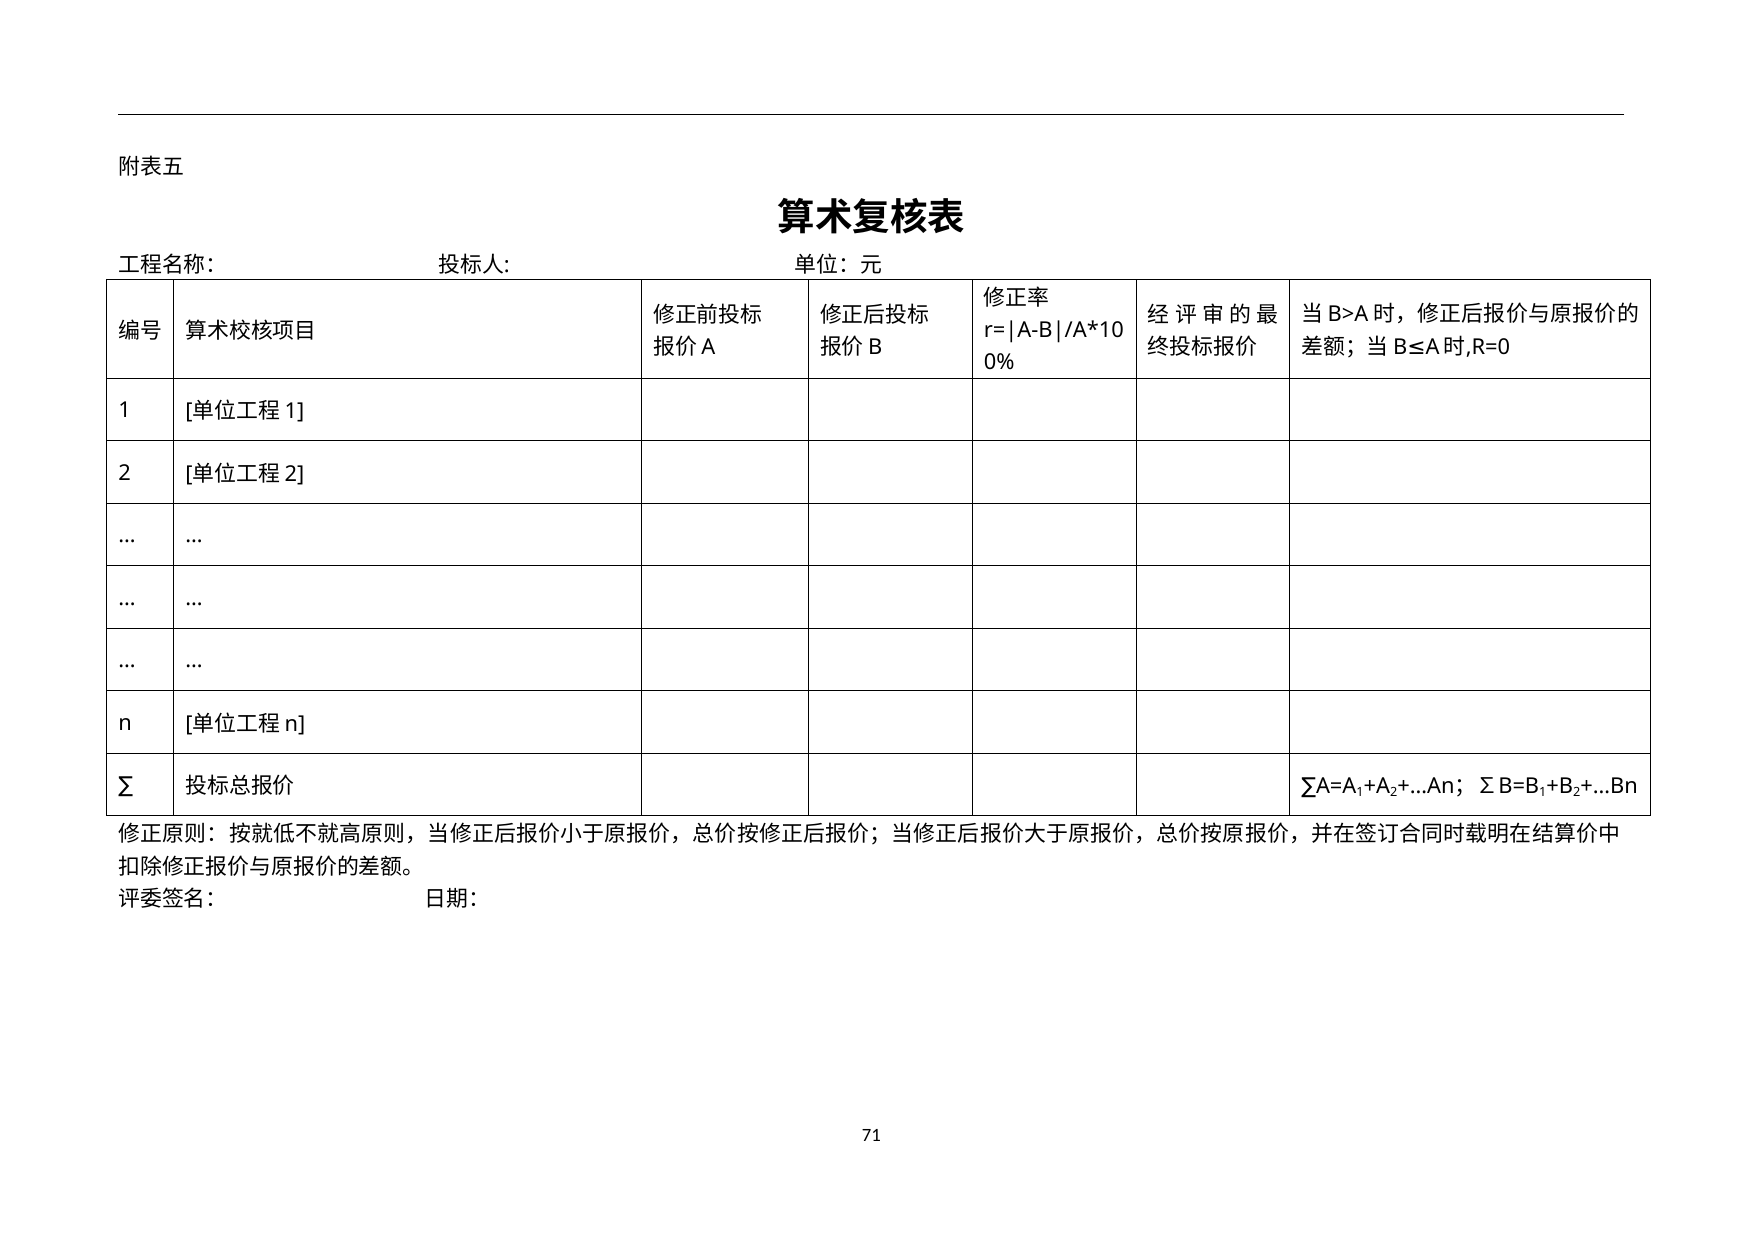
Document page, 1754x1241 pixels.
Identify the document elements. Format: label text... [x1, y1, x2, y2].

text 算术复核表 [118, 181, 1624, 246]
table_cell … [107, 629, 173, 690]
table_cell [973, 566, 1136, 627]
table_cell [642, 691, 808, 752]
table_cell n [107, 691, 173, 752]
table_cell [973, 441, 1136, 502]
table_cell [642, 566, 808, 627]
table_cell [1137, 691, 1289, 752]
table_cell [1290, 629, 1650, 690]
table_cell … [174, 504, 641, 565]
text 修正原则：按就低不就高原则，当修正后报价小于原报价，总价按修正后报价；当修正后报价大于原报价，总价按原报价，并在签订合同时载明在结算价中扣除修正报价与原报价的差额。 [118, 816, 1624, 881]
table_cell … [174, 629, 641, 690]
table_cell 投标总报价 [174, 754, 641, 815]
table_cell [642, 379, 808, 440]
table_cell [单位工程2] [174, 441, 641, 502]
table_cell [1290, 566, 1650, 627]
table_cell [1137, 754, 1289, 815]
text 评委签名： 日期： [118, 881, 1624, 913]
table_cell 2 [107, 441, 173, 502]
table_cell [809, 629, 972, 690]
table_cell [642, 441, 808, 502]
table_cell [1290, 691, 1650, 752]
table_cell [1137, 504, 1289, 565]
table_cell [1290, 504, 1650, 565]
table_cell [1137, 566, 1289, 627]
table_cell [809, 566, 972, 627]
text 评委签名：附表五 [118, 149, 1624, 181]
table_header 修正后投标 报价B [809, 280, 972, 377]
table_header 编号 [107, 280, 173, 377]
table_cell [单位工程1] [174, 379, 641, 440]
table_cell [809, 441, 972, 502]
table_cell [1290, 441, 1650, 502]
table_cell [642, 629, 808, 690]
table_cell 1 [107, 379, 173, 440]
table_cell [1137, 379, 1289, 440]
table_cell [973, 691, 1136, 752]
table_cell [809, 379, 972, 440]
table_cell [973, 379, 1136, 440]
table_cell ∑ [107, 754, 173, 815]
table_header 修正前投标 报价A [642, 280, 808, 377]
table_cell [973, 754, 1136, 815]
table_cell [809, 754, 972, 815]
table_cell … [174, 566, 641, 627]
table_header 当B>A时，修正后报价与原报价的差额；当B≤A时,R=0 [1290, 280, 1650, 377]
table_cell … [107, 566, 173, 627]
text 工程名称： 投标人: 单位：元 [118, 246, 1624, 279]
table_cell [973, 504, 1136, 565]
table_cell … [107, 504, 173, 565]
table_cell [642, 504, 808, 565]
table_header 修正率 r=|A-B|/A*100% [973, 280, 1136, 377]
table_cell [1290, 379, 1650, 440]
table_cell [642, 754, 808, 815]
table_cell [809, 691, 972, 752]
table_cell ∑A=A1+A2+…An；∑B=B1+B2+…Bn [1290, 754, 1650, 815]
table_cell [1137, 441, 1289, 502]
table_cell [单位工程n] [174, 691, 641, 752]
table_cell [973, 629, 1136, 690]
table_header 算术校核项目 [174, 280, 641, 377]
table_cell [809, 504, 972, 565]
table_header 经评审的最终投标报价 [1137, 280, 1289, 377]
table_cell [1137, 629, 1289, 690]
